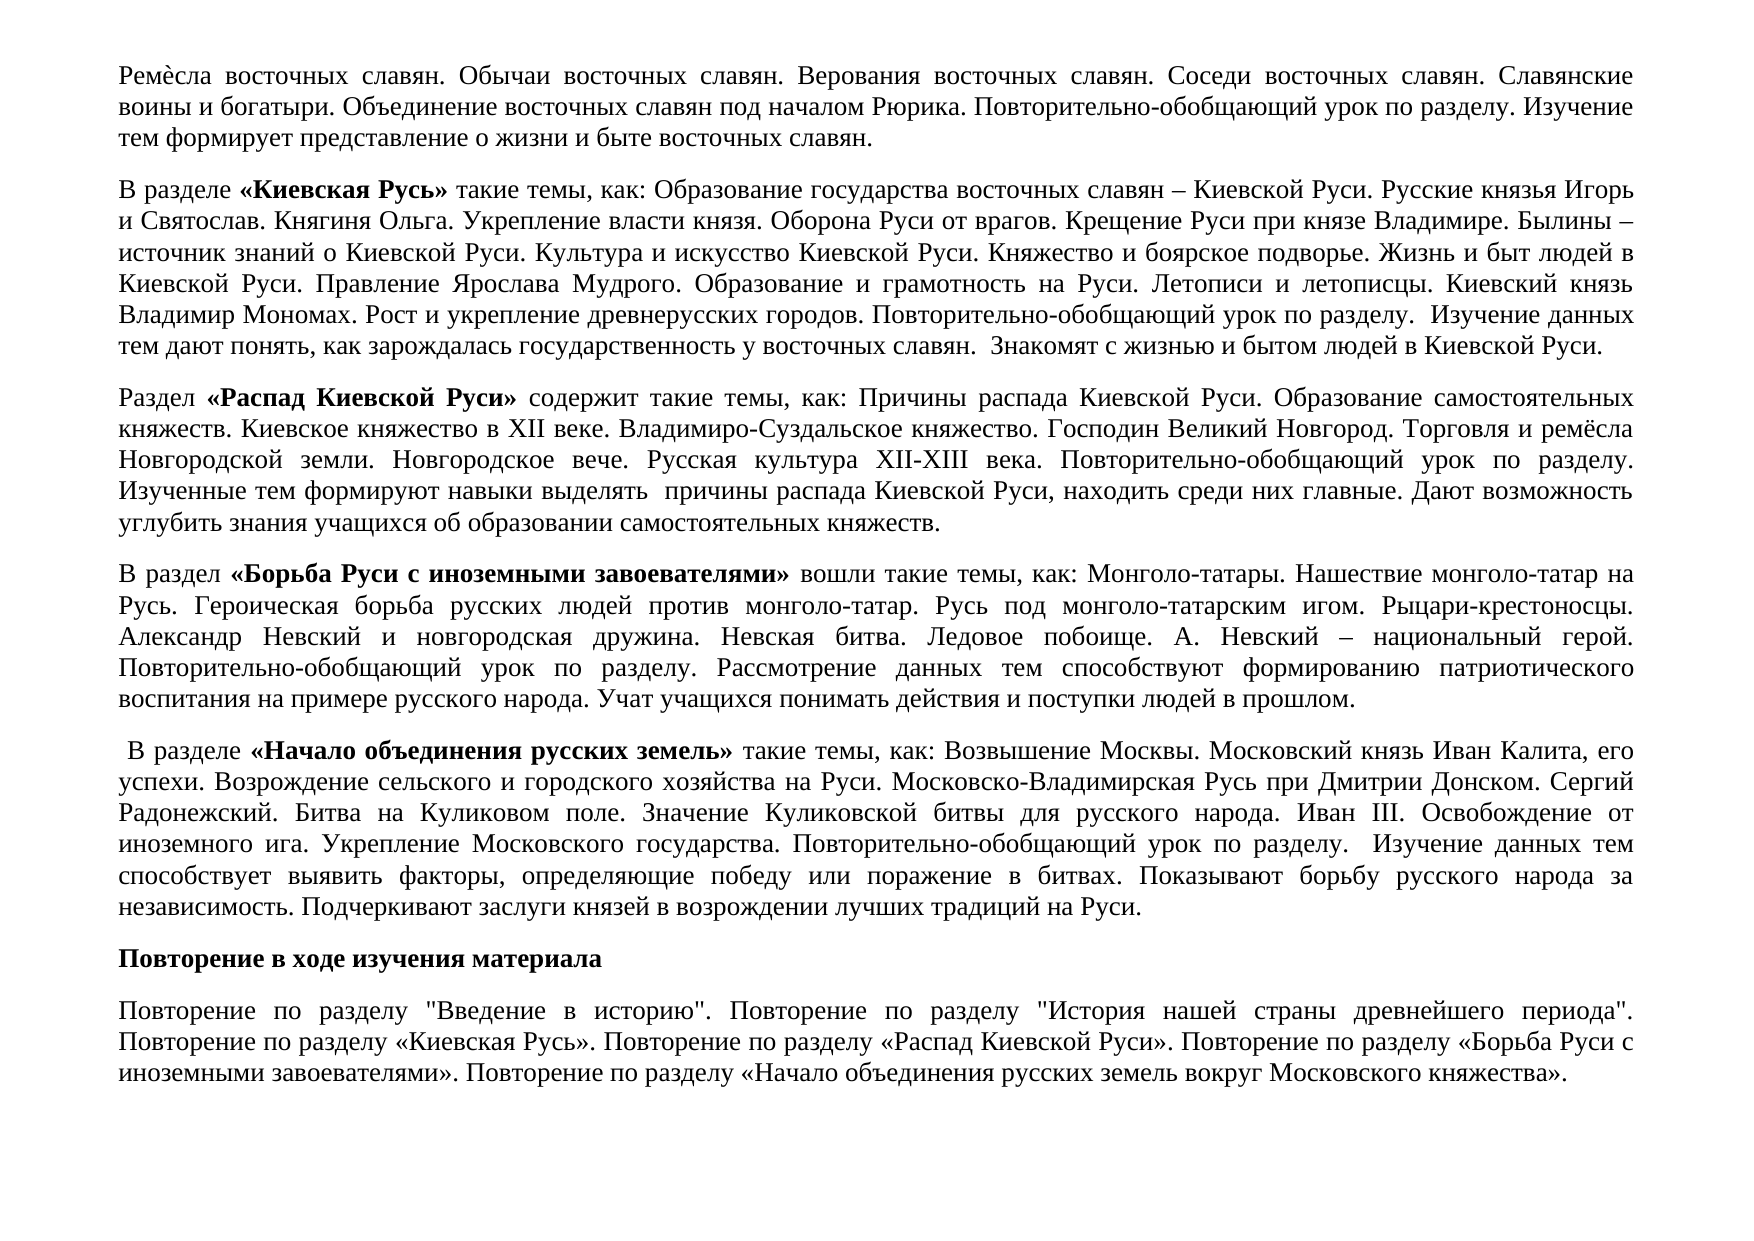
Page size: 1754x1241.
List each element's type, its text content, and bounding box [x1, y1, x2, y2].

text Раздел «Распад Киевской Руси» содержит такие темы, как: Причины распада Киевской Руси. Образование самостоятельных княжеств. Киевское княжество в XII веке. Владимиро-Суздальское княжество. Господин Великий Новгород. Торговля и ремёсла Новгородской земли. Новгородское вече. Русская культура XII-XIII века. Повторительно-обобщающий урок по разделу. Изученные тем формируют навыки выделять причины распада Киевской Руси, находить среди них главные. Дают возможность углубить знания учащихся об образовании самостоятельных княжеств. [118, 381, 1636, 537]
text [118, 59, 1636, 152]
text В разделе «Киевская Русь» такие темы, как: Образование государства восточных славян – Киевской Руси. Русские князья Игорь и Святослав. Княгиня Ольга. Укрепление власти князя. Оборона Руси от врагов. Крещение Руси при князе Владимире. Былины – источник знаний о Киевской Руси. Культура и искусство Киевской Руси. Княжество и боярское подворье. Жизнь и быт людей в Киевской Руси. Правление Ярослава Мудрого. Образование и грамотность на Руси. Летописи и летописцы. Киевский князь Владимир Мономах. Рост и укрепление древнерусских городов. Повторительно-обобщающий урок по разделу. Изучение данных тем дают понять, как зарождалась государственность у восточных славян. Знакомят с жизнью и бытом людей в Киевской Руси. [118, 173, 1636, 360]
text Повторение по разделу "Введение в историю". Повторение по разделу "История нашей страны древнейшего периода". Повторение по разделу «Киевская Русь». Повторение по разделу «Распад Киевской Руси». Повторение по разделу «Борьба Руси с иноземными завоевателями». Повторение по разделу «Начало объединения русских земель вокруг Московского княжества». [118, 994, 1636, 1087]
text В раздел «Борьба Руси с иноземными завоевателями» вошли такие темы, как: Монголо-татары. Нашествие монголо-татар на Русь. Героическая борьба русских людей против монголо-татар. Русь под монголо-татарским игом. Рыцари-крестоносцы. Александр Невский и новгородская дружина. Невская битва. Ледовое побоище. А. Невский – национальный герой. Повторительно-обобщающий урок по разделу. Рассмотрение данных тем способствуют формированию патриотического воспитания на примере русского народа. Учат учащихся понимать действия и поступки людей в прошлом. [118, 558, 1636, 713]
text В разделе «Начало объединения русских земель» такие темы, как: Возвышение Москвы. Московский князь Иван Калита, его успехи. Возрождение сельского и городского хозяйства на Руси. Московско-Владимирская Русь при Дмитрии Донском. Сергий Радонежский. Битва на Куликовом поле. Значение Куликовской битвы для русского народа. Иван III. Освобождение от иноземного ига. Укрепление Московского государства. Повторительно-обобщающий урок по разделу. Изучение данных тем способствует выявить факторы, определяющие победу или поражение в битвах. Показывают борьбу русского народа за независимость. Подчеркивают заслуги князей в возрождении лучших традиций на Руси. [118, 734, 1636, 921]
text Повторение в ходе изучения материала [118, 942, 1636, 973]
